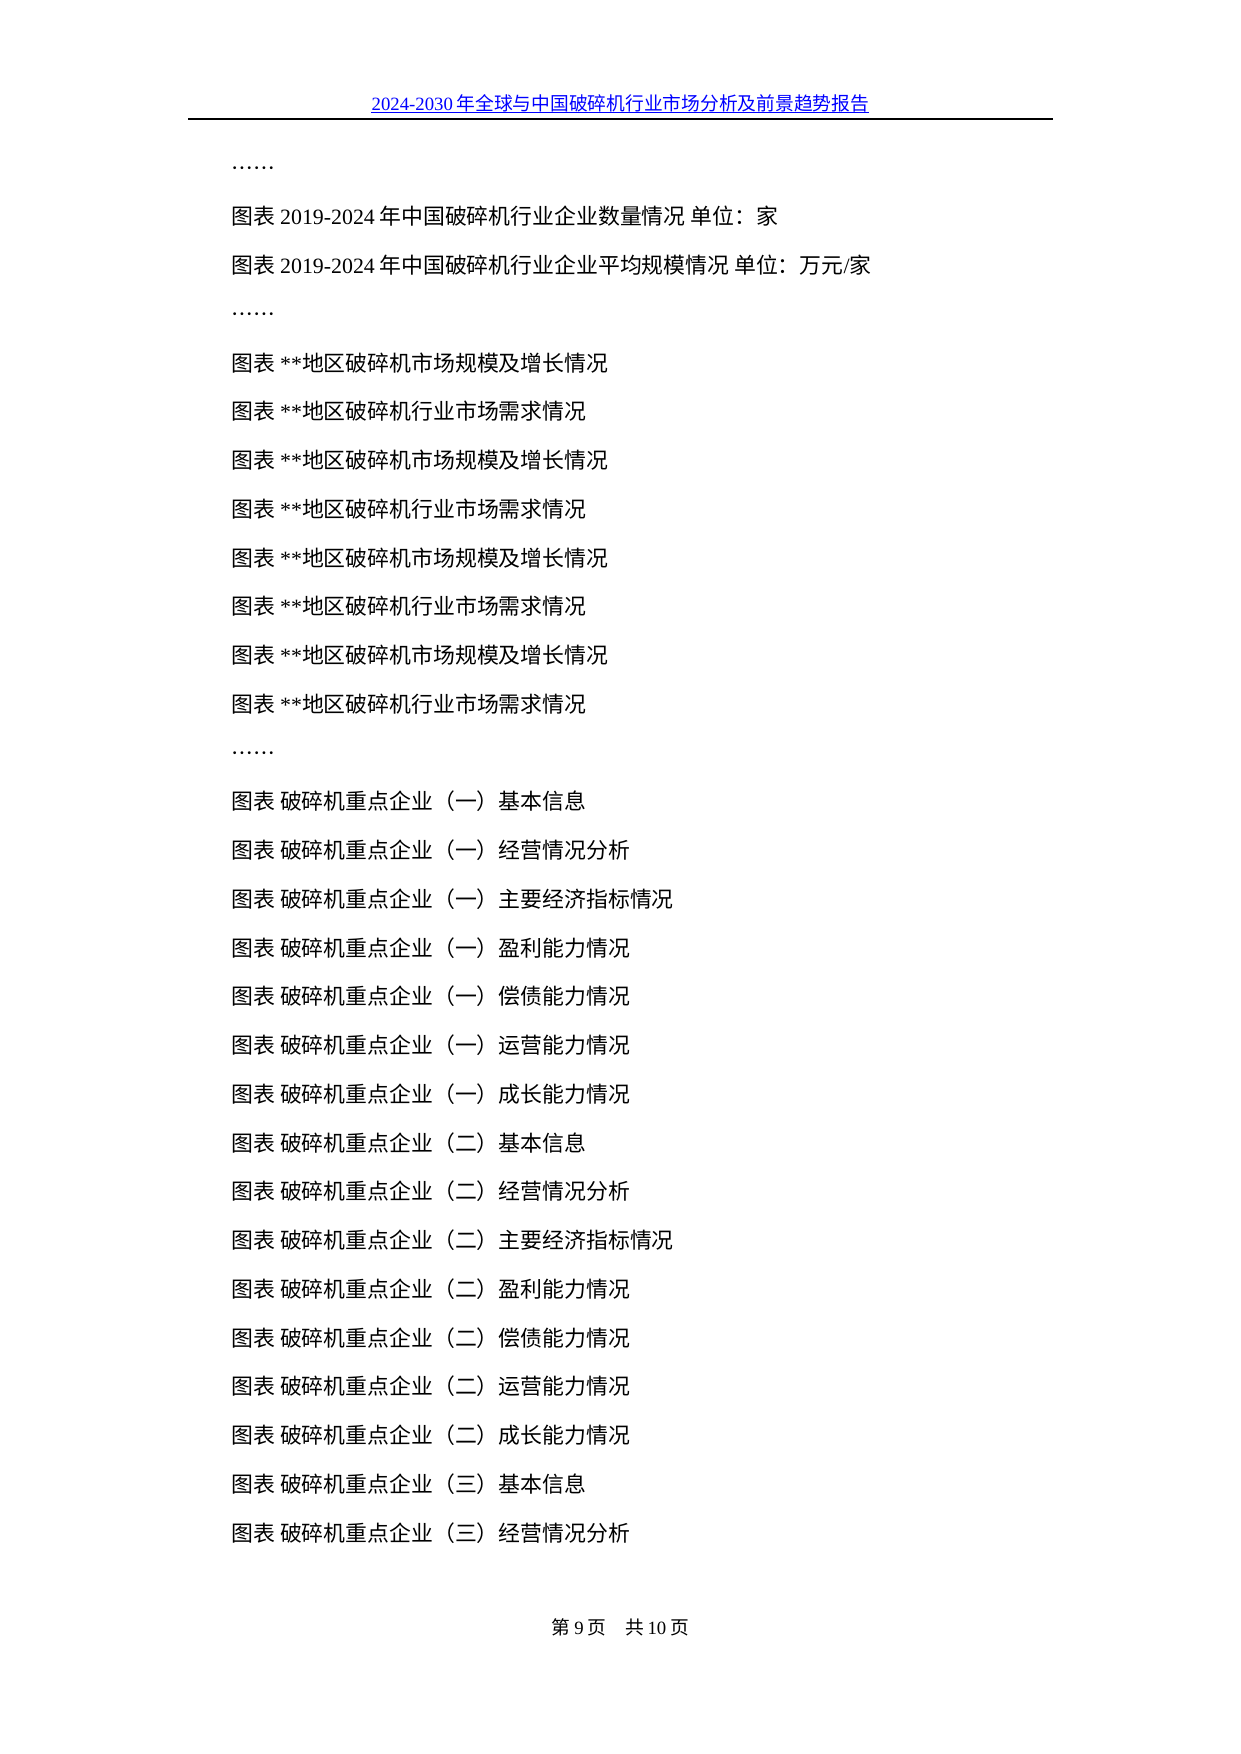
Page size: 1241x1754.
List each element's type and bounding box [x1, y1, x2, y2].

text [187, 150, 1053, 1548]
